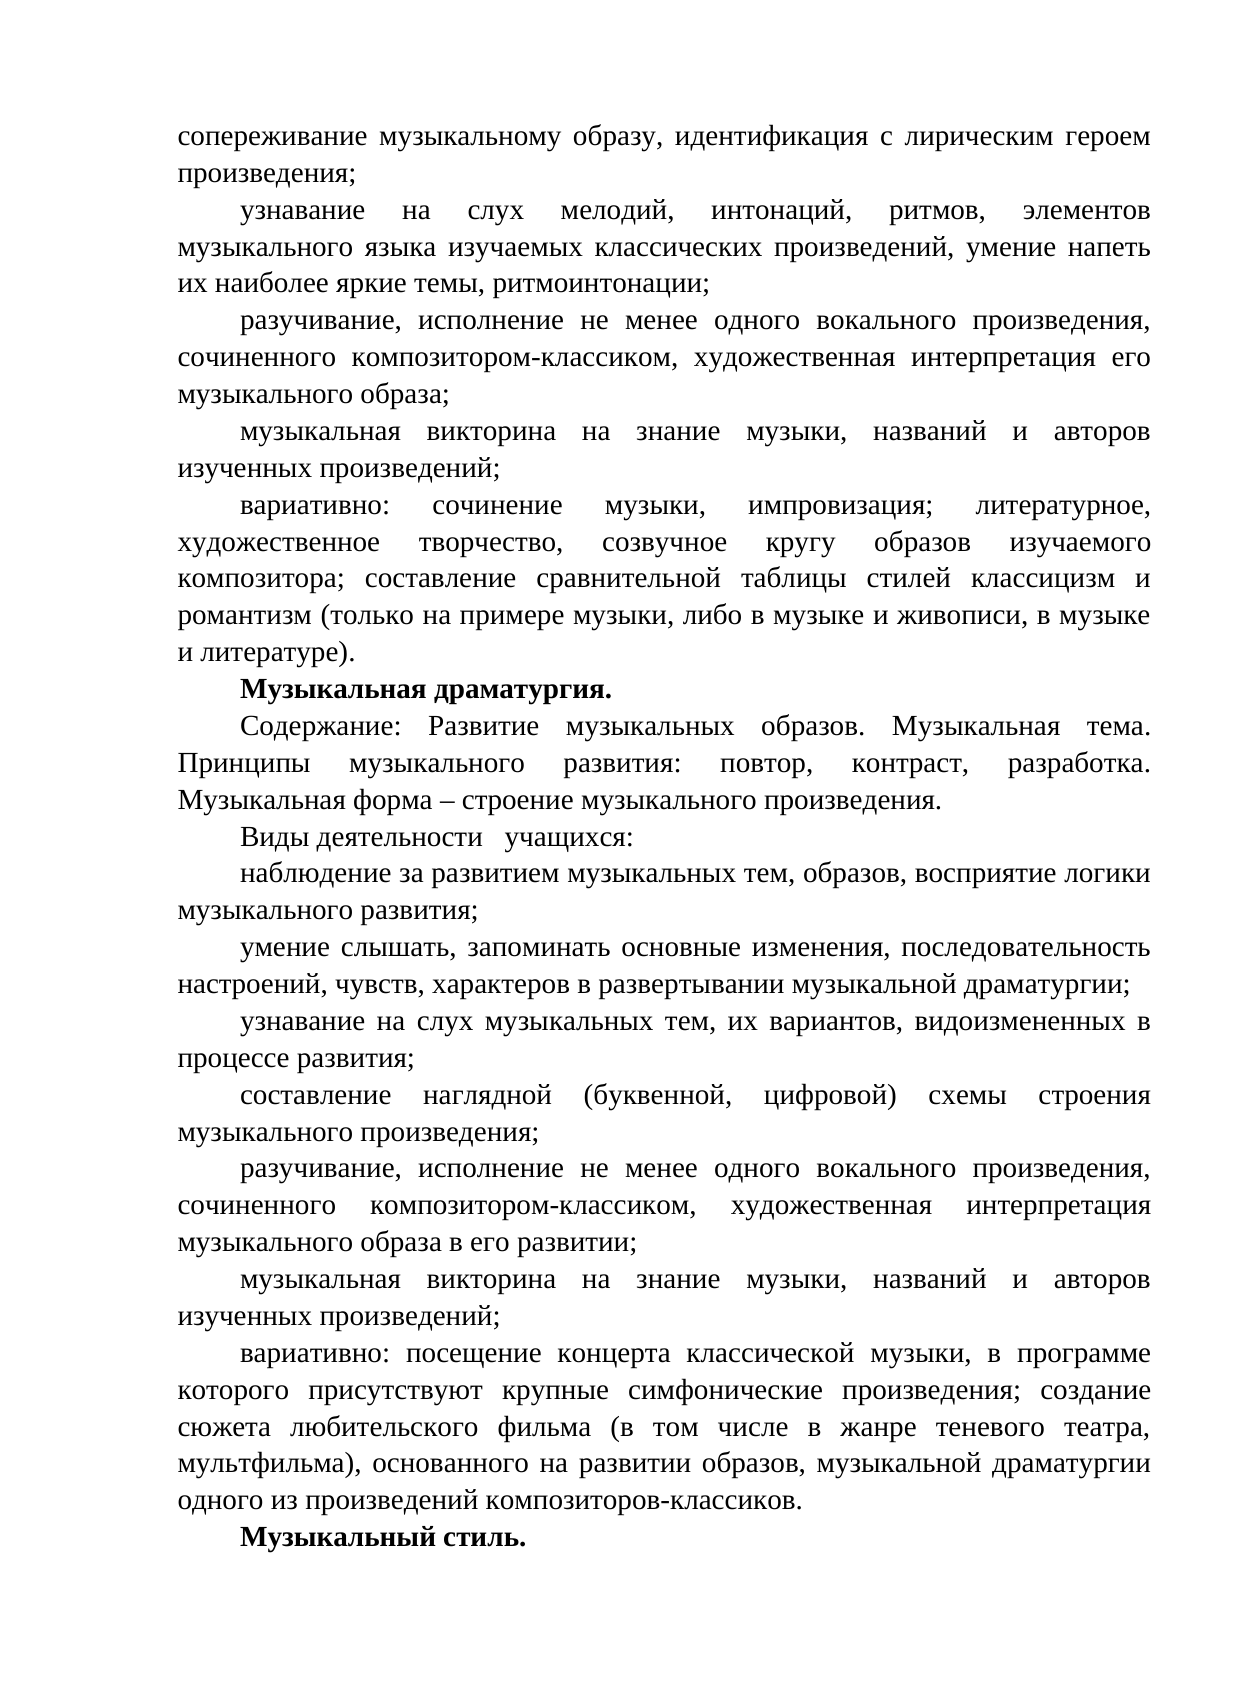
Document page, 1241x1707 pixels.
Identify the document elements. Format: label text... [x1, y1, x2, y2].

text наблюдение за развитием музыкальных тем, образов, восприятие логики музыкального развития; [177, 856, 1152, 926]
text музыкальная викторина на знание музыки, названий и авторов изученных произведений; [177, 413, 1152, 483]
text музыкальная викторина на знание музыки, названий и авторов изученных произведений; [177, 1261, 1152, 1332]
text разучивание, исполнение не менее одного вокального произведения, сочиненного композитором-классиком, художественная интерпретация его музыкального образа; [177, 302, 1152, 410]
text умение слышать, запоминать основные изменения, последовательность настроений, чувств, характеров в развертывании музыкальной драматургии; [177, 929, 1152, 1000]
text узнавание на слух мелодий, интонаций, ритмов, элементов музыкального языка изучаемых классических произведений, умение напеть их наиболее яркие темы, ритмоинтонации; [177, 192, 1152, 299]
text вариативно: сочинение музыки, импровизация; литературное, художественное творчество, созвучное кругу образов изучаемого композитора; составление сравнительной таблицы стилей классицизм и романтизм (только на примере музыки, либо в музыке и живописи, в музыке и литературе). [177, 487, 1152, 668]
text Виды деятельности учащихся: [177, 819, 1152, 852]
text Музыкальный стиль. [177, 1519, 1152, 1553]
text вариативно: посещение концерта классической музыки, в программе которого присутствуют крупные симфонические произведения; создание сюжета любительского фильма (в том числе в жанре теневого театра, мультфильма), основанного на развитии образов, музыкальной драматургии одного из произведений композиторов-классиков. [177, 1335, 1152, 1516]
text Содержание: Развитие музыкальных образов. Музыкальная тема. Принципы музыкального развития: повтор, контраст, разработка. Музыкальная форма – строение музыкального произведения. [177, 708, 1152, 815]
text разучивание, исполнение не менее одного вокального произведения, сочиненного композитором-классиком, художественная интерпретация музыкального образа в его развитии; [177, 1151, 1152, 1258]
text Музыкальная драматургия. [177, 671, 1152, 705]
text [177, 118, 1152, 188]
text составление наглядной (буквенной, цифровой) схемы строения музыкального произведения; [177, 1077, 1152, 1147]
text узнавание на слух музыкальных тем, их вариантов, видоизмененных в процессе развития; [177, 1003, 1152, 1073]
